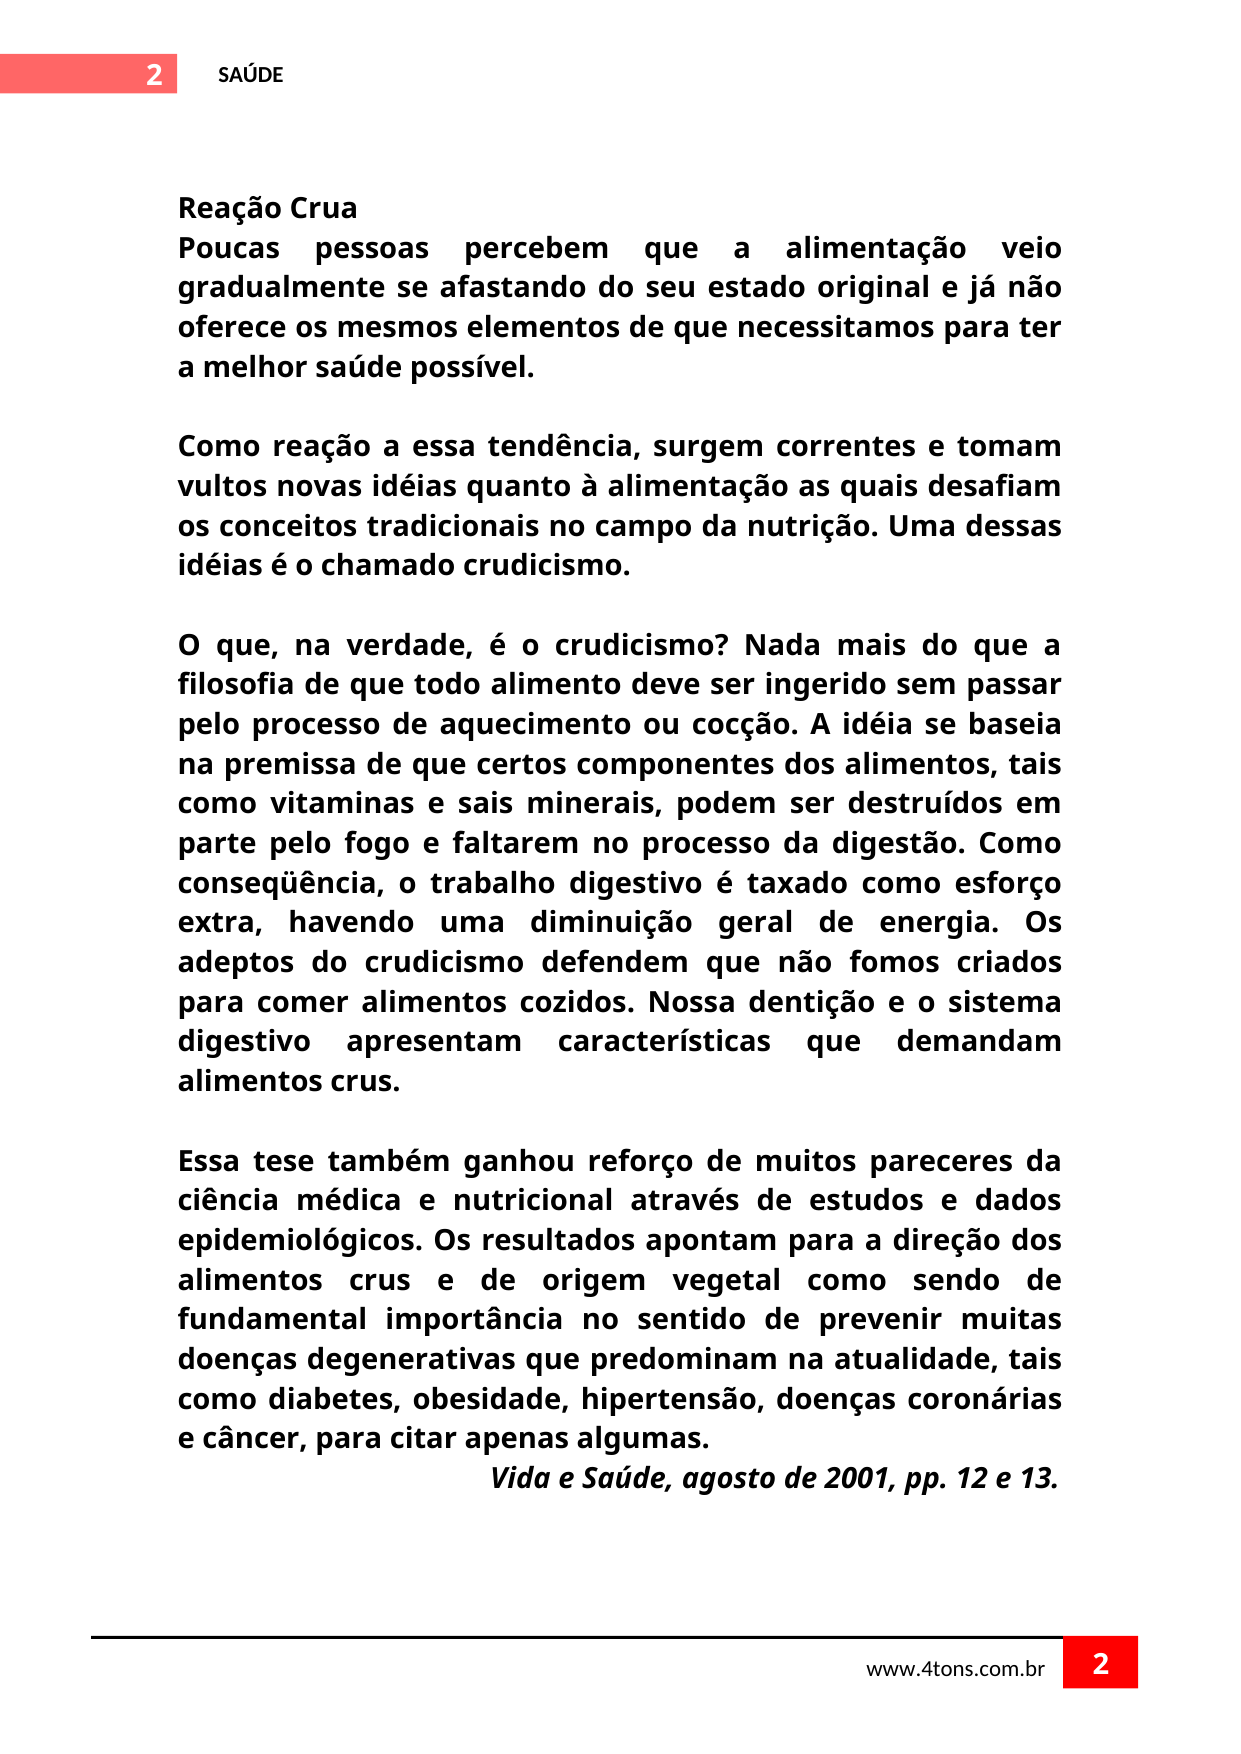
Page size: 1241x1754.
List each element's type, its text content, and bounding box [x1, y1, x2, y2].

text Essa tese também ganhou reforço de muitos pareceres da ciência médica e nutricional através de estudos e dados epidemiológicos. Os resultados apontam para a direção dos alimentos crus e de origem vegetal como sendo de fundamental importância no sentido de prevenir muitas doenças degenerativas que predominam na atualidade, tais como diabetes, obesidade, hipertensão, doenças coronárias e câncer, para citar apenas algumas. [177, 1140, 1063, 1457]
text Reação Crua [177, 187, 1063, 227]
text Vida e Saúde, agosto de 2001, pp. 12 e 13. [177, 1457, 1063, 1497]
text Poucas pessoas percebem que a alimentação veio gradualmente se afastando do seu estado original e já não oferece os mesmos elementos de que necessitamos para ter a melhor saúde possível. [177, 227, 1063, 386]
text O que, na verdade, é o crudicismo? Nada mais do que a filosofia de que todo alimento deve ser ingerido sem passar pelo processo de aquecimento ou cocção. A idéia se baseia na premissa de que certos componentes dos alimentos, tais como vitaminas e sais minerais, podem ser destruídos em parte pelo fogo e faltarem no processo da digestão. Como conseqüência, o trabalho digestivo é taxado como esforço extra, havendo uma diminuição geral de energia. Os adeptos do crudicismo defendem que não fomos criados para comer alimentos cozidos. Nossa dentição e o sistema digestivo apresentam características que demandam alimentos crus. [177, 624, 1063, 1100]
text Como reação a essa tendência, surgem correntes e tomam vultos novas idéias quanto à alimentação as quais desafiam os conceitos tradicionais no campo da nutrição. Uma dessas idéias é o chamado crudicismo. [177, 425, 1063, 584]
